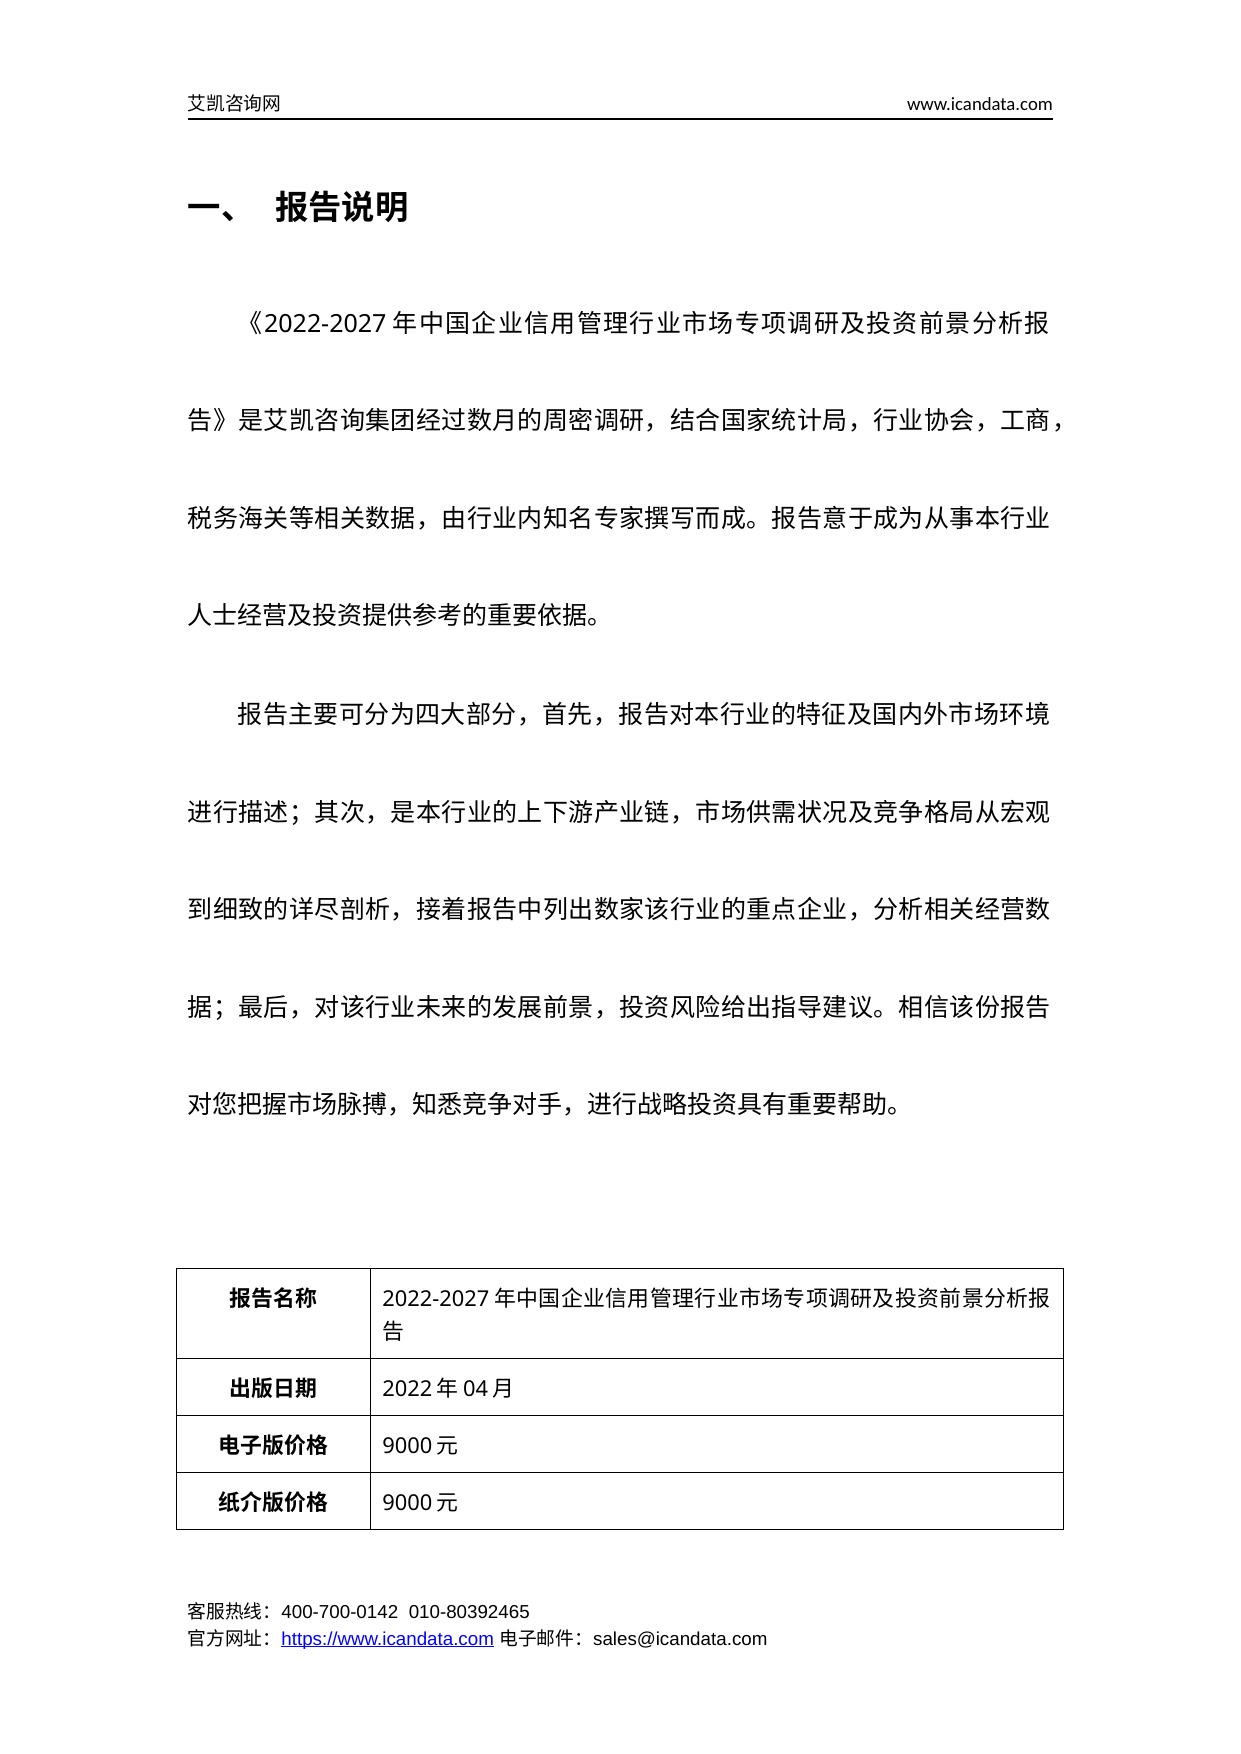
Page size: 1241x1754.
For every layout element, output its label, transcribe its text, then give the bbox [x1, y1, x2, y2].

table_cell 2022年04月 [371, 1359, 1063, 1415]
table_header 报告名称 [177, 1269, 370, 1358]
text 报告主要可分为四大部分，首先，报告对本行业的特征及国内外市场环境进行描述；其次，是本行业的上下游产业链，市场供需状况及竞争格局从宏观到细致的详尽剖析，接着报告中列出数家该行业的重点企业，分析相关经营数据；最后，对该行业未来的发展前景，投资风险给出指导建议。相信该份报告对您把握市场脉搏，知悉竞争对手，进行战略投资具有重要帮助。 [187, 681, 1053, 1136]
subtitle 报告说明 [187, 172, 1053, 237]
table_cell 纸介版价格 [177, 1473, 370, 1529]
table_cell 出版日期 [177, 1359, 370, 1415]
table_cell 9000元 [371, 1473, 1063, 1529]
table_cell 9000元 [371, 1416, 1063, 1472]
table_header 2022-2027年中国企业信用管理行业市场专项调研及投资前景分析报告 [371, 1269, 1063, 1358]
text 《2022-2027年中国企业信用管理行业市场专项调研及投资前景分析报告》是艾凯咨询集团经过数月的周密调研，结合国家统计局，行业协会，工商，税务海关等相关数据，由行业内知名专家撰写而成。报告意于成为从事本行业人士经营及投资提供参考的重要依据。 [187, 289, 1053, 646]
table_cell 电子版价格 [177, 1416, 370, 1472]
